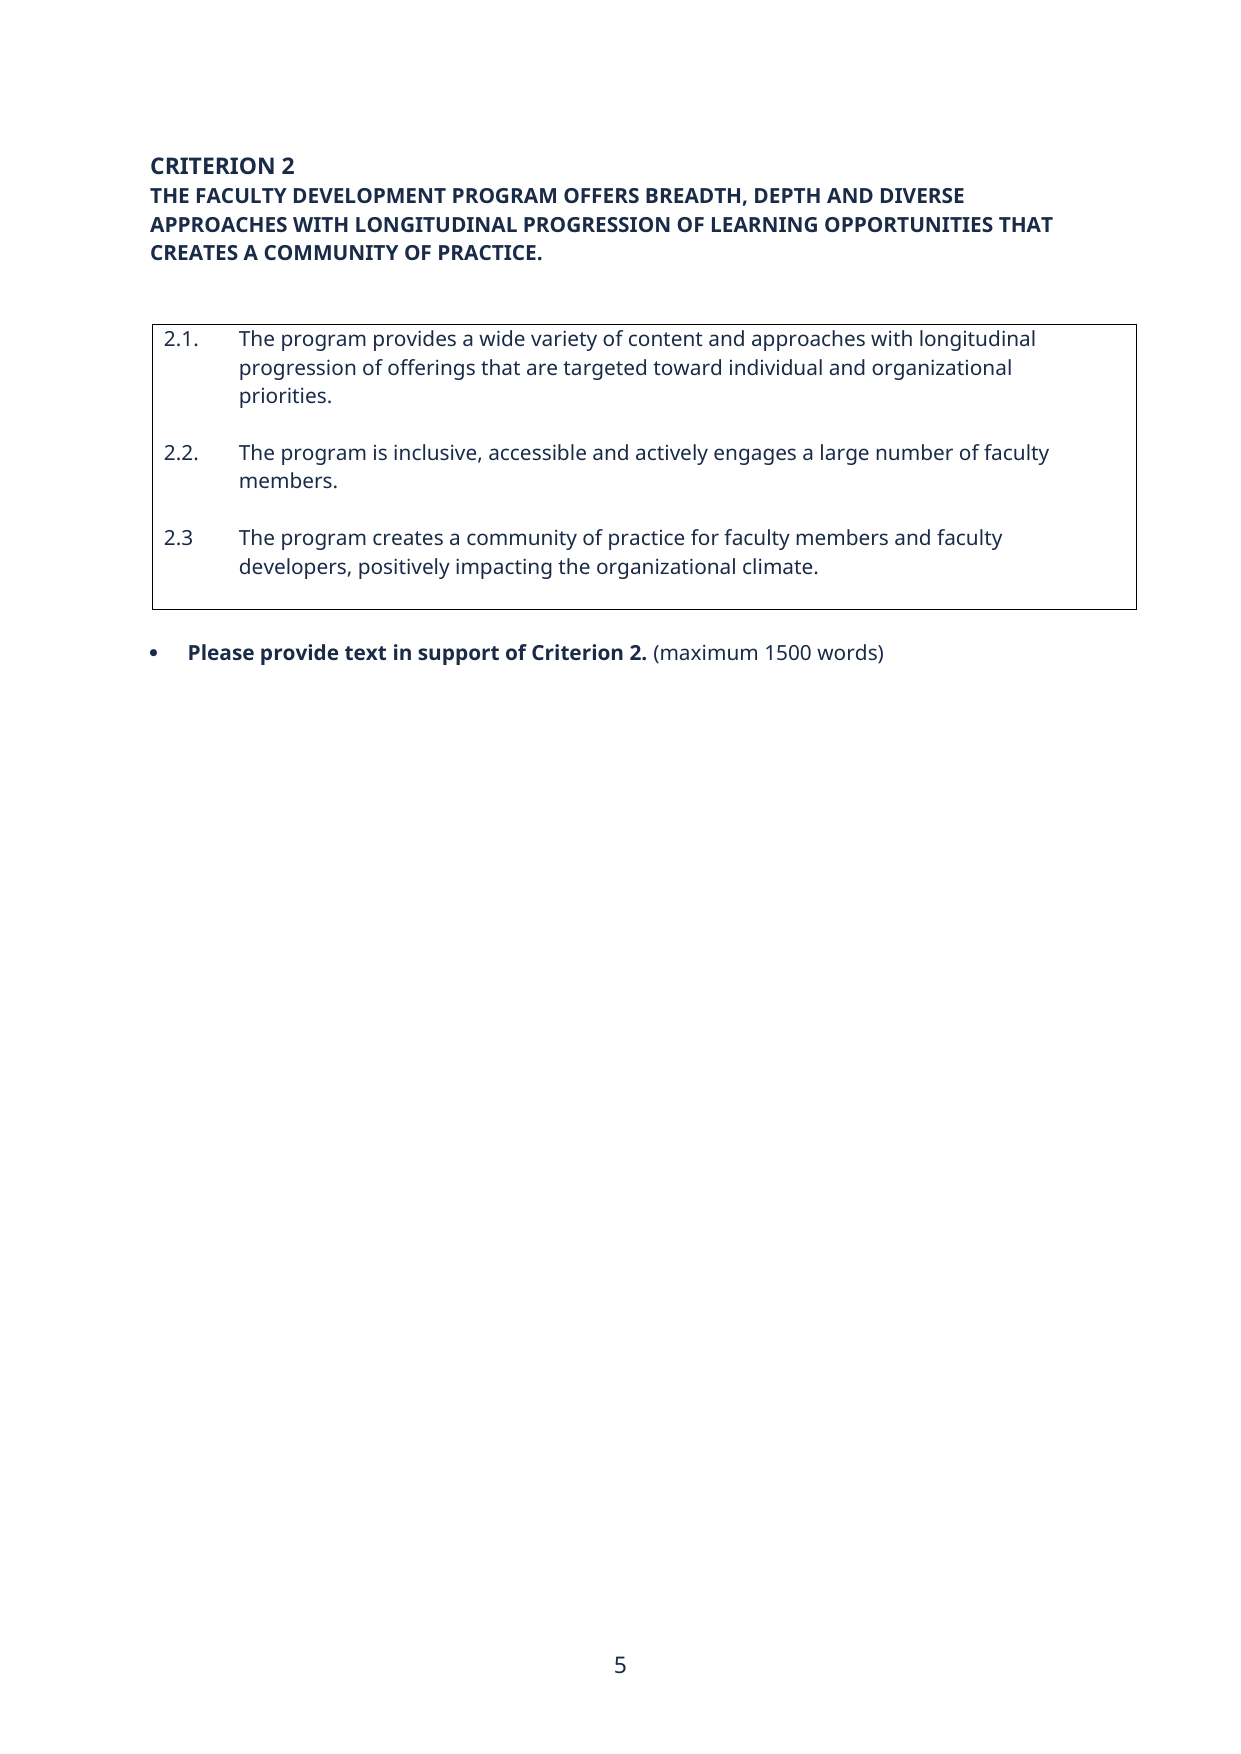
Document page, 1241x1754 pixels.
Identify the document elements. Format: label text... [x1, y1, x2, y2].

list Please provide text in support of Criterion 2. (maximum 1500 words) [150, 638, 1090, 667]
table_header 2.1. The program provides a wide variety of content and approaches with longitudinal progression of offerings that are targeted toward individual and organizational priorities. 2.2. The program is inclusive, accessible and actively engages a large number of faculty members. 2.3 The program creates a community of practice for faculty members and faculty developers, positively impacting the organizational climate. [153, 325, 1136, 609]
text THE FACULTY DEVELOPMENT PROGRAM OFFERS BREADTH, DEPTH AND DIVERSE APPROACHES WITH LONGITUDINAL PROGRESSION OF LEARNING OPPORTUNITIES THAT CREATES A COMMUNITY OF PRACTICE. [150, 181, 1090, 267]
text CRITERION 2 [150, 150, 1090, 181]
